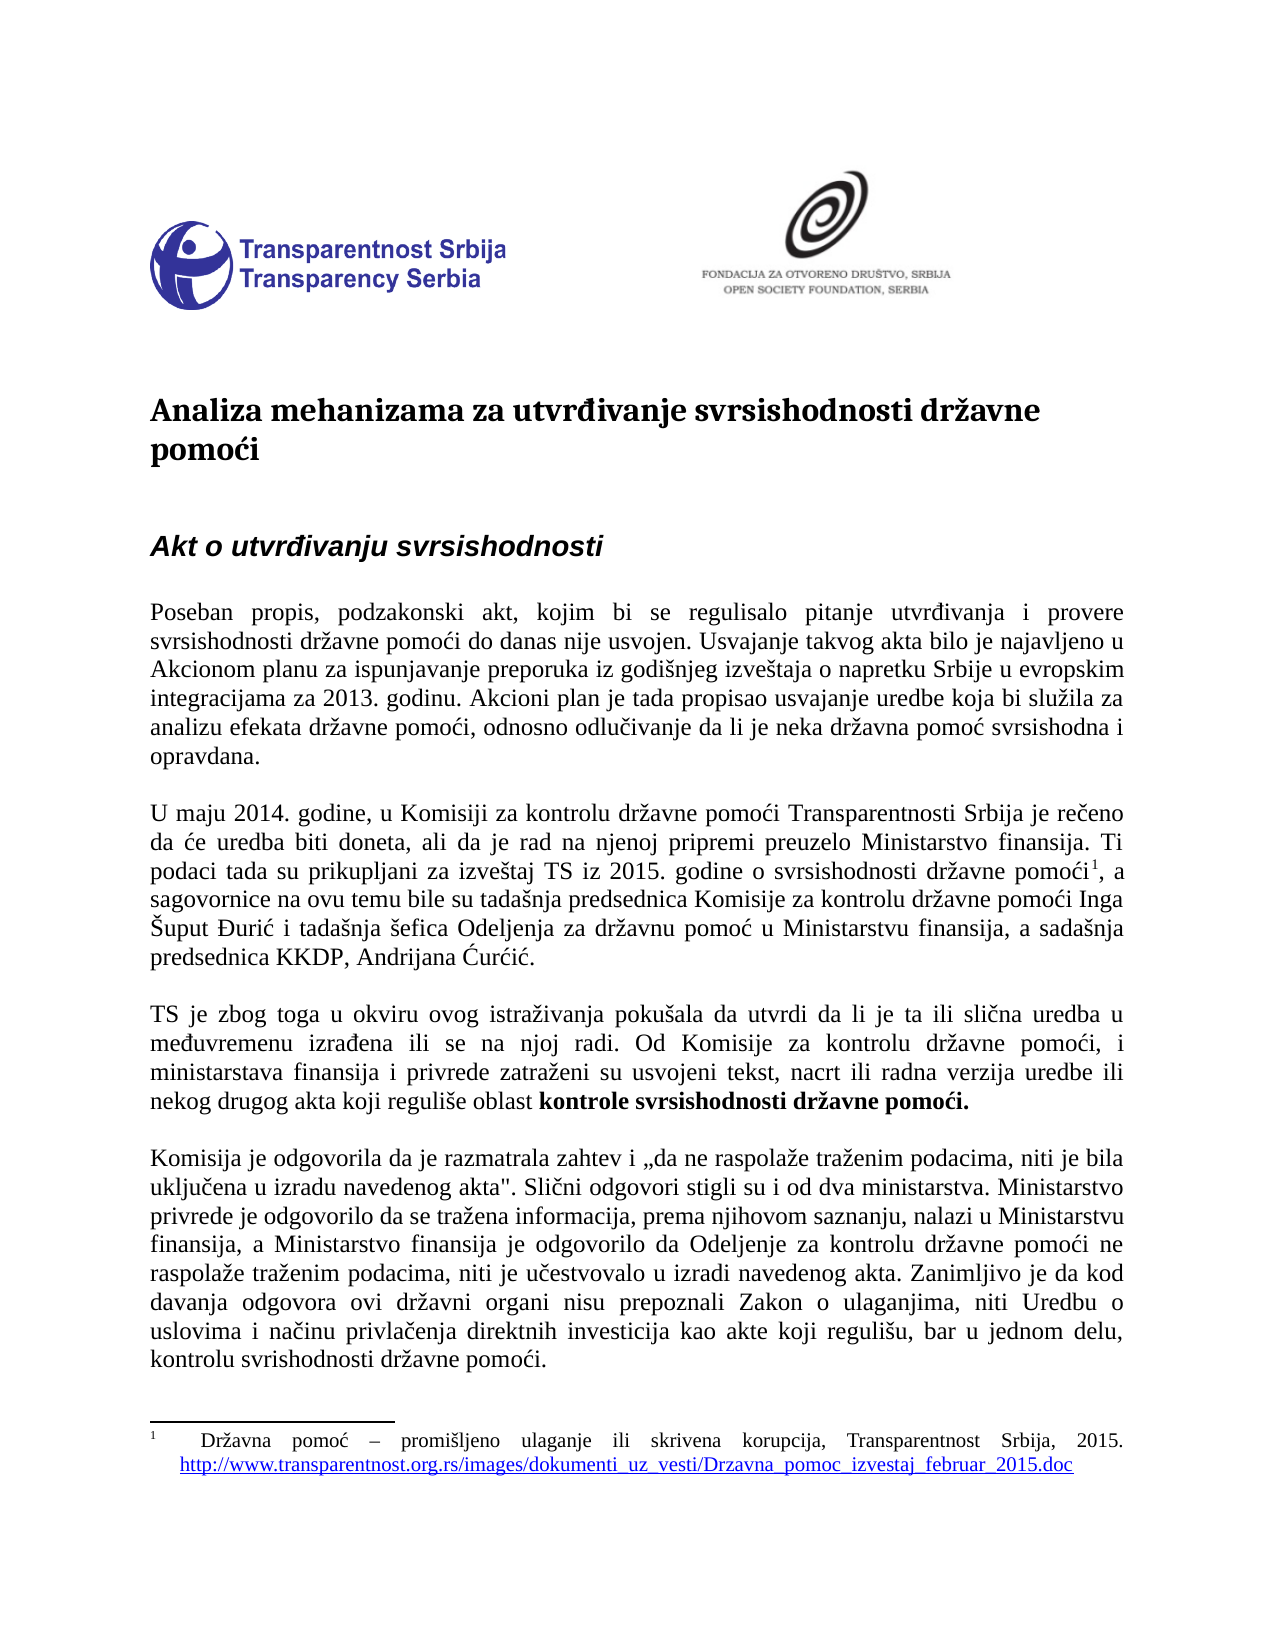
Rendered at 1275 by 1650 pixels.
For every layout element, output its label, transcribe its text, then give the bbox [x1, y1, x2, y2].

text Akt o utvrđivanju svrsishodnosti [150, 528, 1125, 562]
text Poseban propis, podzakonski akt, kojim bi se regulisalo pitanje utvrđivanja i provere svrsishodnosti državne pomoći do danas nije usvojen. Usvajanje takvog akta bilo je najavljeno u Akcionom planu za ispunjavanje preporuka iz godišnjeg izveštaja o napretku Srbije u evropskim integracijama za 2013. godinu. Akcioni plan je tada propisao usvajanje uredbe koja bi služila za analizu efekata državne pomoći, odnosno odlučivanje da li je neka državna pomoć svrsishodna i opravdana. [150, 597, 1125, 769]
text Analiza mehanizama za utvrđivanje svrsishodnosti državne pomoći [150, 392, 1125, 468]
picture [150, 221, 506, 310]
text Komisija je odgovorila da je razmatrala zahtev i „da ne raspolaže traženim podacima, niti je bila uključena u izradu navedenog akta". Slični odgovori stigli su i od dva ministarstva. Ministarstvo privrede je odgovorilo da se tražena informacija, prema njihovom saznanju, nalazi u Ministarstvu finansija, a Ministarstvo finansija je odgovorilo da Odeljenje za kontrolu državne pomoći ne raspolaže traženim podacima, niti je učestvovalo u izradi navedenog akta. Zanimljivo je da kod davanja odgovora ovi državni organi nisu prepoznali Zakon o ulaganjima, niti Uredbu o uslovima i načinu privlačenja direktnih investicija kao akte koji regulišu, bar u jednom delu, kontrolu svrishodnosti državne pomoći. [150, 1143, 1125, 1373]
picture [693, 150, 962, 310]
text TS je zbog toga u okviru ovog istraživanja pokušala da utvrdi da li je ta ili slična uredba u međuvremenu izrađena ili se na njoj radi. Od Komisije za kontrolu državne pomoći, i ministarstava finansija i privrede zatraženi su usvojeni tekst, nacrt ili radna verzija uredbe ili nekog drugog akta koji reguliše oblast kontrole svrsishodnosti državne pomoći. [150, 999, 1125, 1114]
text U maju 2014. godine, u Komisiji za kontrolu državne pomoći Transparentnosti Srbija je rečeno da će uredba biti doneta, ali da je rad na njenoj pripremi preuzelo Ministarstvo finansija. Ti podaci tada su prikupljani za izveštaj TS iz 2015. godine o svrsishodnosti državne pomoći, a sagovornice na ovu temu bile su tadašnja predsednica Komisije za kontrolu državne pomoći Inga Šuput Đurić i tadašnja šefica Odeljenja za državnu pomoć u Ministarstvu finansija, a sadašnja predsednica KKDP, Andrijana Ćurćić. [150, 798, 1125, 971]
